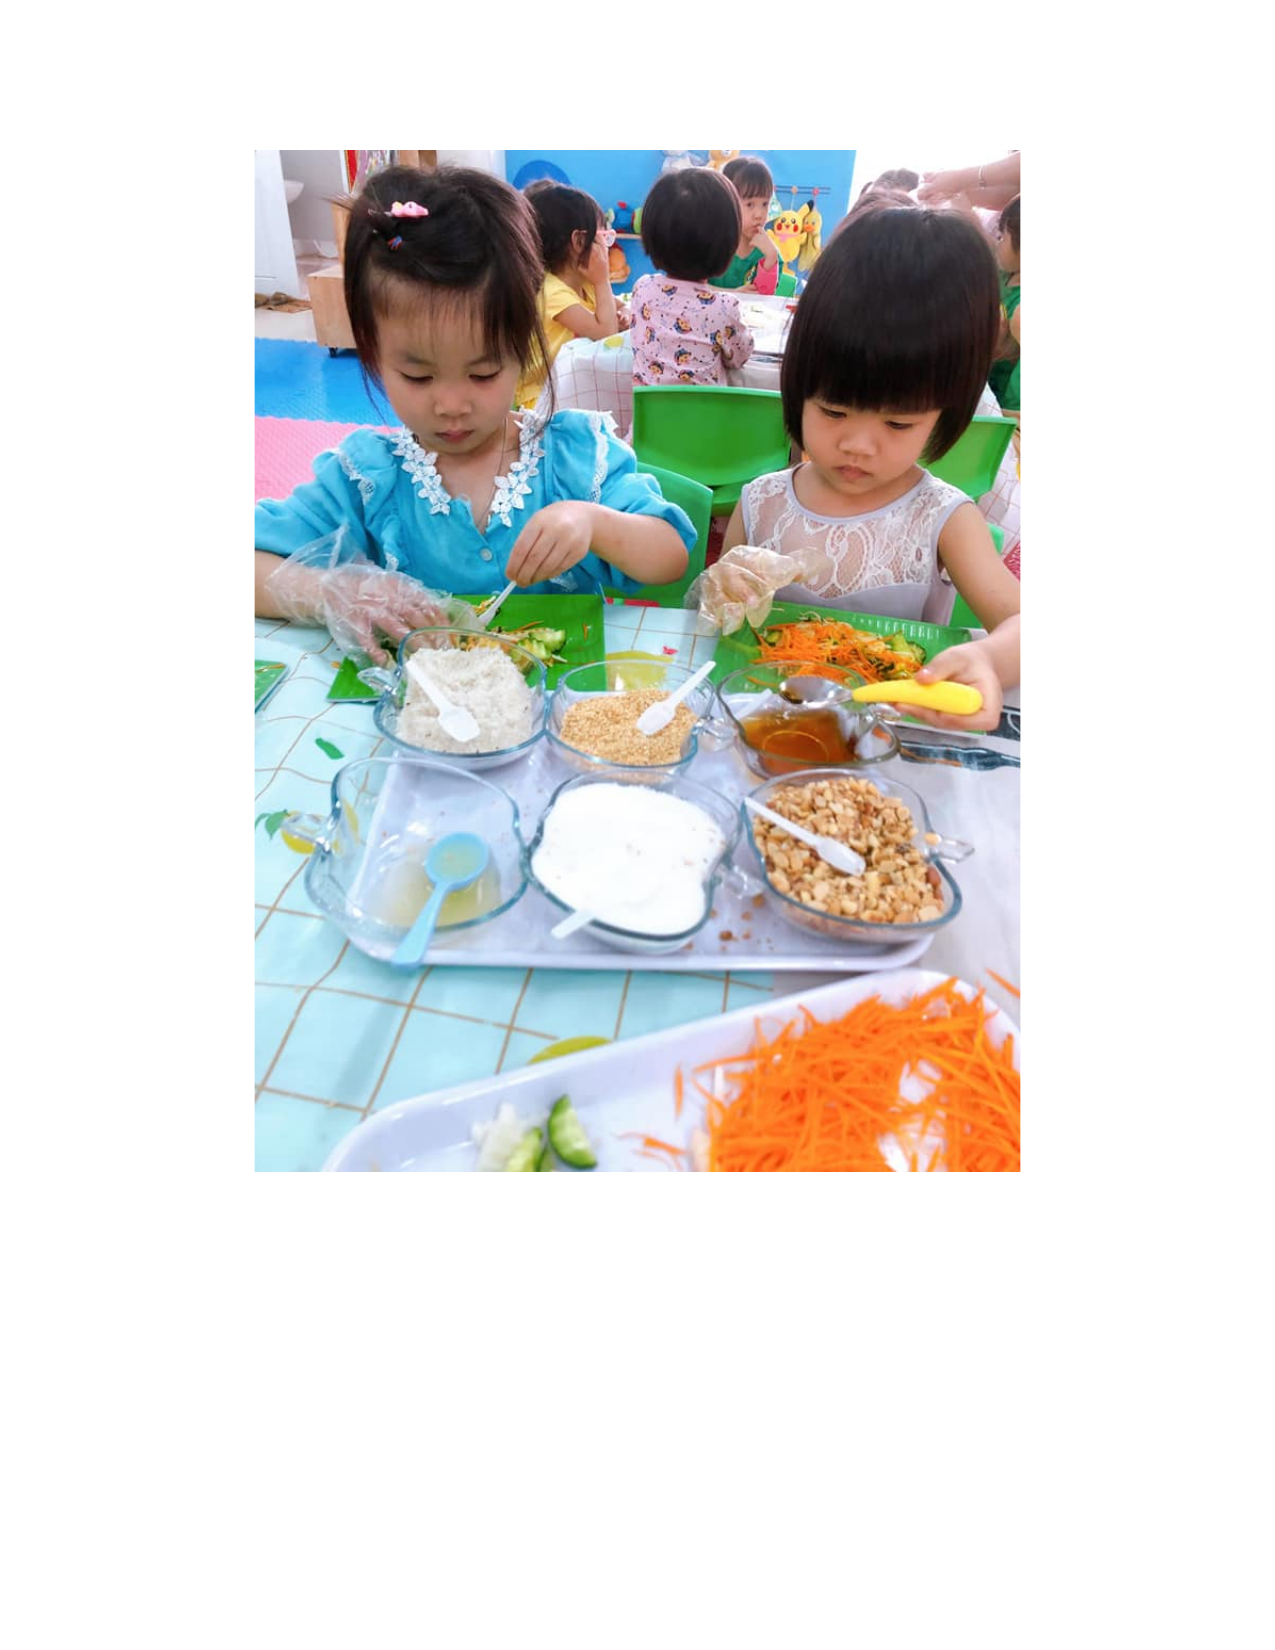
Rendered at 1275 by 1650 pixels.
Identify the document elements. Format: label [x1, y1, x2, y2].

picture [254, 150, 1021, 1172]
